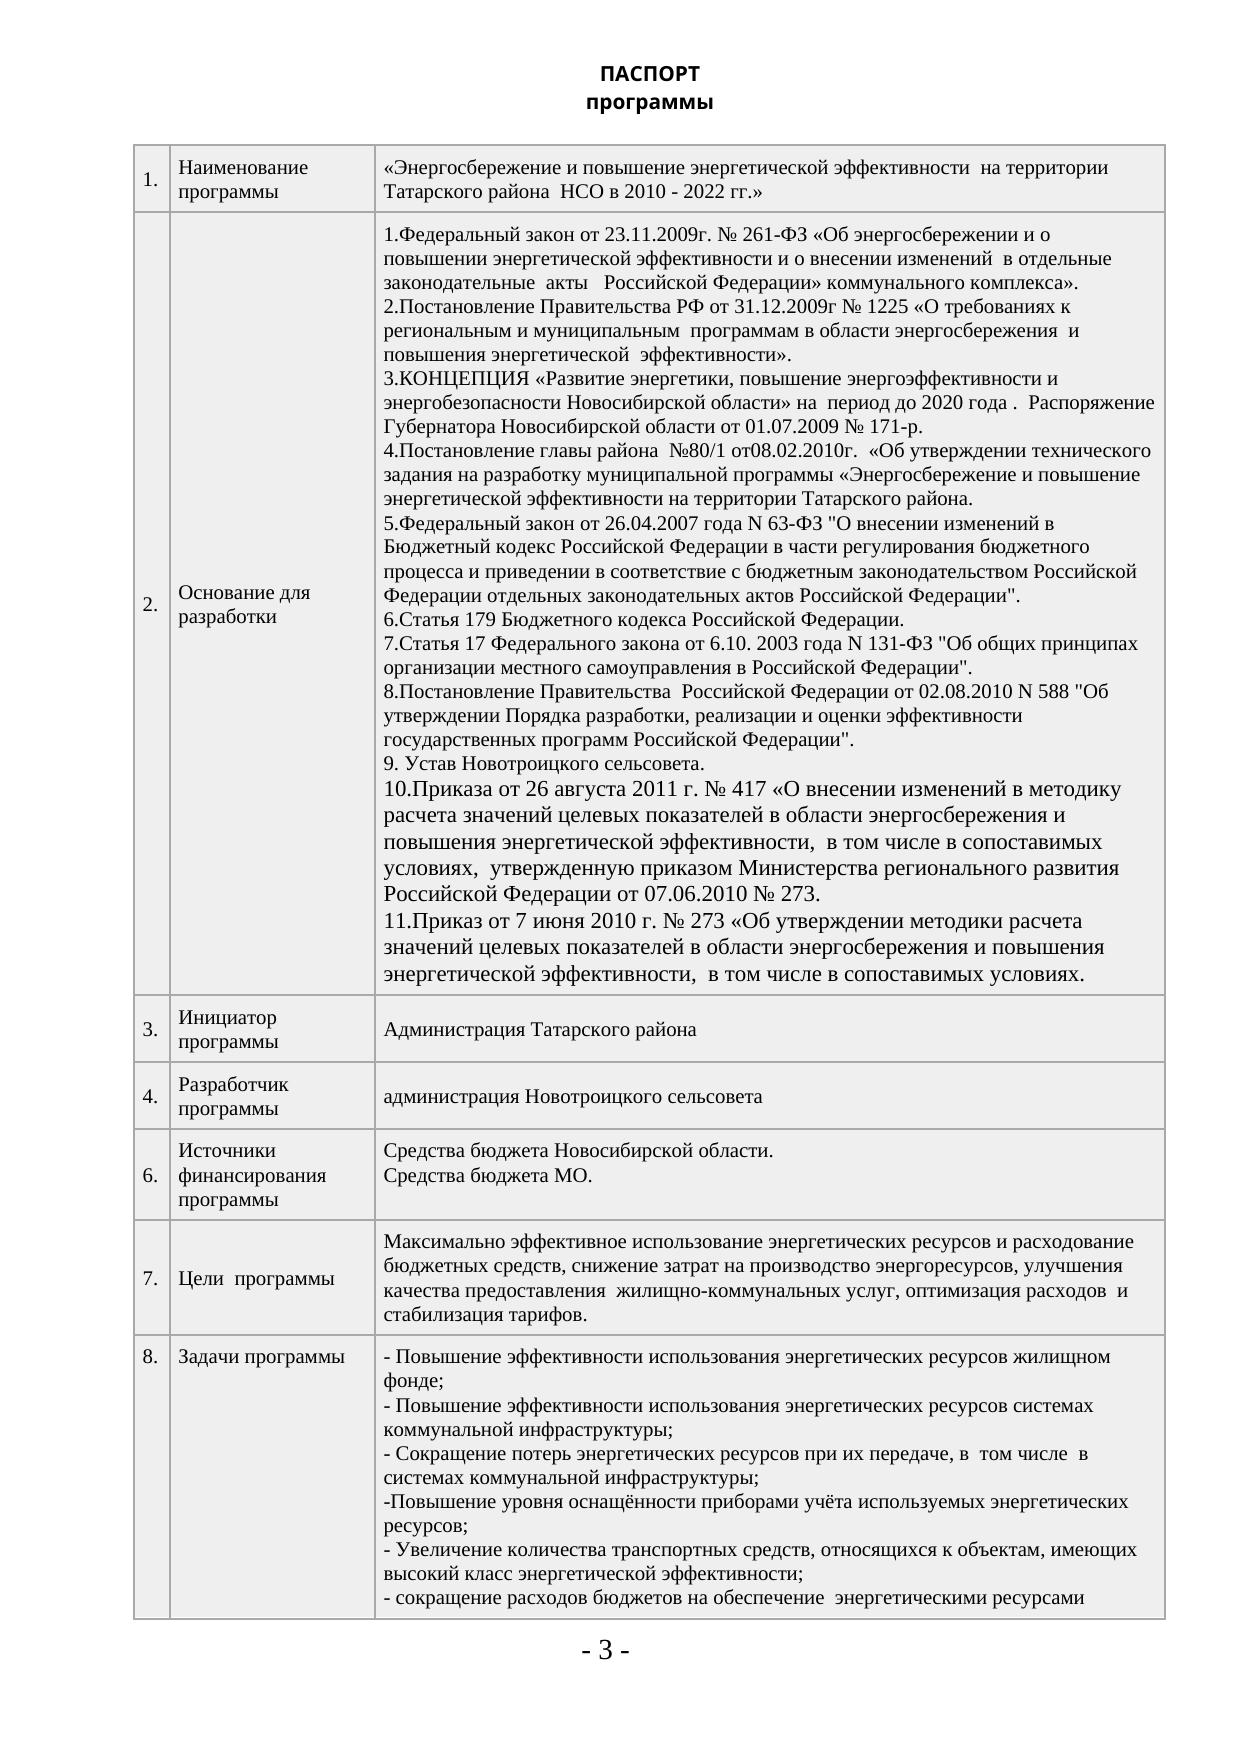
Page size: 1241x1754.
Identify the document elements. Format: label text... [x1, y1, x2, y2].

table_cell Максимально эффективное использование энергетических ресурсов и расходование бюджетных средств, снижение затрат на производство энергоресурсов, улучшения качества предоставления жилищно-коммунальных услуг, оптимизация расходов и стабилизация тарифов. [376, 1221, 1164, 1334]
table_header 1. [135, 146, 169, 211]
table_cell 6. [135, 1130, 169, 1219]
table_header Наименование программы [171, 146, 374, 211]
text ПАСПОРТ программы [118, 59, 1181, 116]
table_cell Цели программы [171, 1221, 374, 1334]
table_cell 8. [135, 1336, 169, 1617]
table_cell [376, 1336, 1164, 1617]
table_cell Средства бюджета Новосибирской области. Средства бюджета МО. [376, 1130, 1164, 1219]
table_cell администрация Новотроицкого сельсовета [376, 1063, 1164, 1128]
table_cell 7. [135, 1221, 169, 1334]
table_cell Основание для разработки [171, 213, 374, 994]
table_cell 4. [135, 1063, 169, 1128]
table_cell Источники финансирования программы [171, 1130, 374, 1219]
table_cell Инициатор программы [171, 996, 374, 1061]
table_cell Разработчик программы [171, 1063, 374, 1128]
table_header «Энергосбережение и повышение энергетической эффективности на территории Татарского района НСО в 2010 - 2022 гг.» [376, 146, 1164, 211]
table_cell 2. [135, 213, 169, 994]
table_cell Администрация Татарского района [376, 996, 1164, 1061]
table_cell Задачи программы [171, 1336, 374, 1617]
table_cell 3. [135, 996, 169, 1061]
table_cell 1.Федеральный закон от 23.11.2009г. № 261-ФЗ «Об энергосбережении и о повышении энергетической эффективности и о внесении изменений в отдельные законодательные акты Российской Федерации» коммунального комплекса». 2.Постановление Правительства РФ от 31.12.2009г № 1225 «О требованиях к региональным и муниципальным программам в области энергосбережения и повышения энергетической эффективности». 3.КОНЦЕПЦИЯ «Развитие энергетики, повышение энергоэффективности и энергобезопасности Новосибирской области» на период до 2020 года . Распоряжение Губернатора Новосибирской области от 01.07.2009 № 171-р. 4.Постановление главы района №80/1 от08.02.2010г. «Об утверждении технического задания на разработку муниципальной программы «Энергосбережение и повышение энергетической эффективности на территории Татарского района. 5.Федеральный закон от 26.04.2007 года N 63-ФЗ "О внесении изменений в Бюджетный кодекс Российской Федерации в части регулирования бюджетного процесса и приведении в соответствие с бюджетным законодательством Российской Федерации отдельных законодательных актов Российской Федерации". 6.Статья 179 Бюджетного кодекса Российской Федерации. 7.Статья 17 Федерального закона от 6.10. 2003 года N 131-ФЗ "Об общих принципах организации местного самоуправления в Российской Федерации". 8.Постановление Правительства Российской Федерации от 02.08.2010 N 588 "Об утверждении Порядка разработки, реализации и оценки эффективности государственных программ Российской Федерации". 9. Устав Новотроицкого сельсовета. 10.Приказа от 26 августа . № 417 «О внесении изменений в методику расчета значений целевых показателей в области энергосбережения и повышения энергетической эффективности, в том числе в сопоставимых условиях, утвержденную приказом Министерства регионального развития Российской Федерации от 07.06.2010 № 273. 11.Приказ от 7 июня . № 273 «Об утверждении методики расчета значений целевых показателей в области энергосбережения и повышения энергетической эффективности, в том числе в сопоставимых условиях. [376, 213, 1164, 994]
